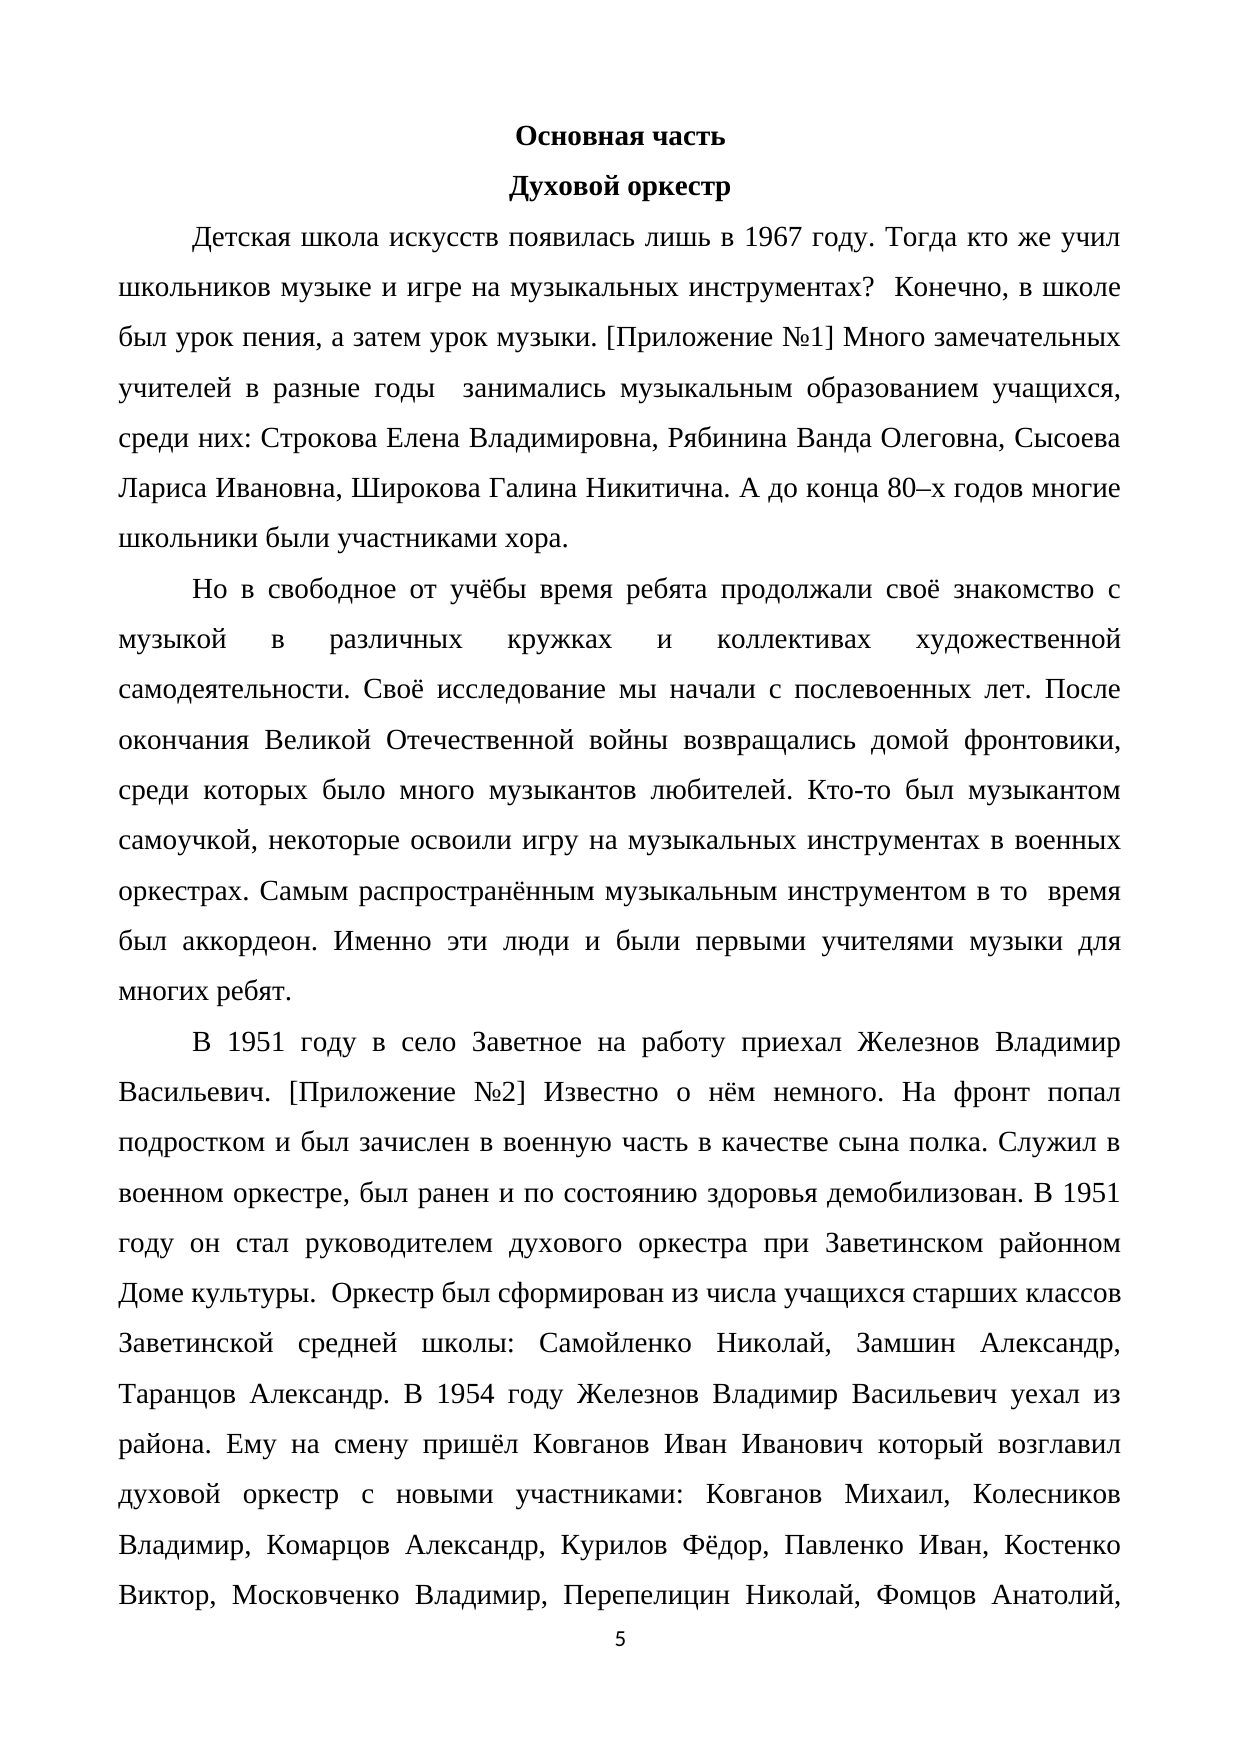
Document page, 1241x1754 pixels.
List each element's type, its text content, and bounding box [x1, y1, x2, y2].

text Основная часть [118, 118, 1122, 152]
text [118, 1024, 1122, 1611]
text Но в свободное от учёбы время ребята продолжали своё знакомство с музыкой в различных кружках и коллективах художественной самодеятельности. Своё исследование мы начали с послевоенных лет. После окончания Великой Отечественной войны возвращались домой фронтовики, среди которых было много музыкантов любителей. Кто-то был музыкантом самоучкой, некоторые освоили игру на музыкальных инструментах в военных оркестрах. Самым распространённым музыкальным инструментом в то время был аккордеон. Именно эти люди и были первыми учителями музыки для многих ребят. [118, 571, 1122, 1007]
text Детская школа искусств появилась лишь в 1967 году. Тогда кто же учил школьников музыке и игре на музыкальных инструментах? Конечно, в школе был урок пения, а затем урок музыки. [Приложение №1] Много замечательных учителей в разные годы занимались музыкальным образованием учащихся, среди них: Строкова Елена Владимировна, Рябинина Ванда Олеговна, Сысоева Лариса Ивановна, Широкова Галина Никитична. А до конца 80–х годов многие школьники были участниками хора. [118, 219, 1122, 554]
text Духовой оркестр [118, 168, 1122, 202]
